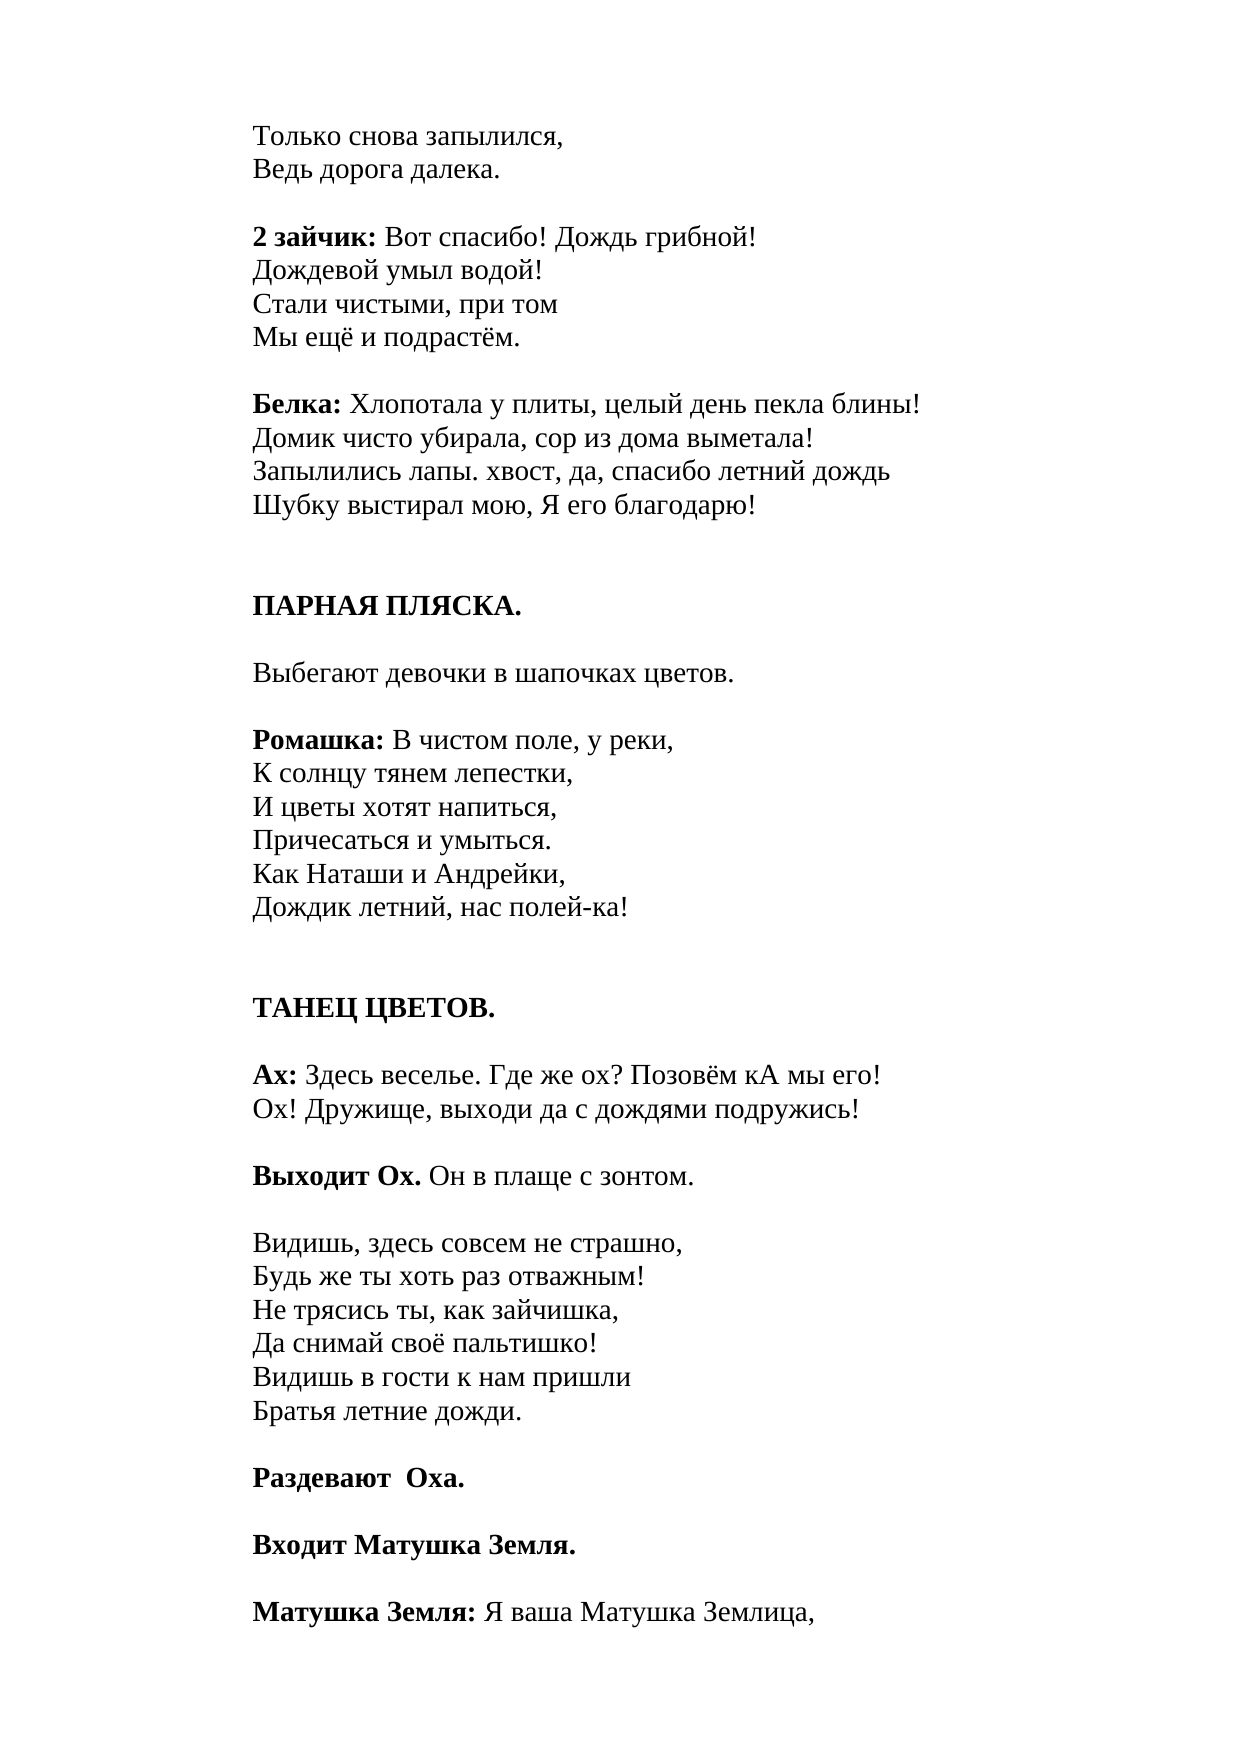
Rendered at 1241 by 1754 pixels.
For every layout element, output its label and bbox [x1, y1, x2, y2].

text [252, 118, 1152, 1560]
text [252, 1560, 1152, 1627]
